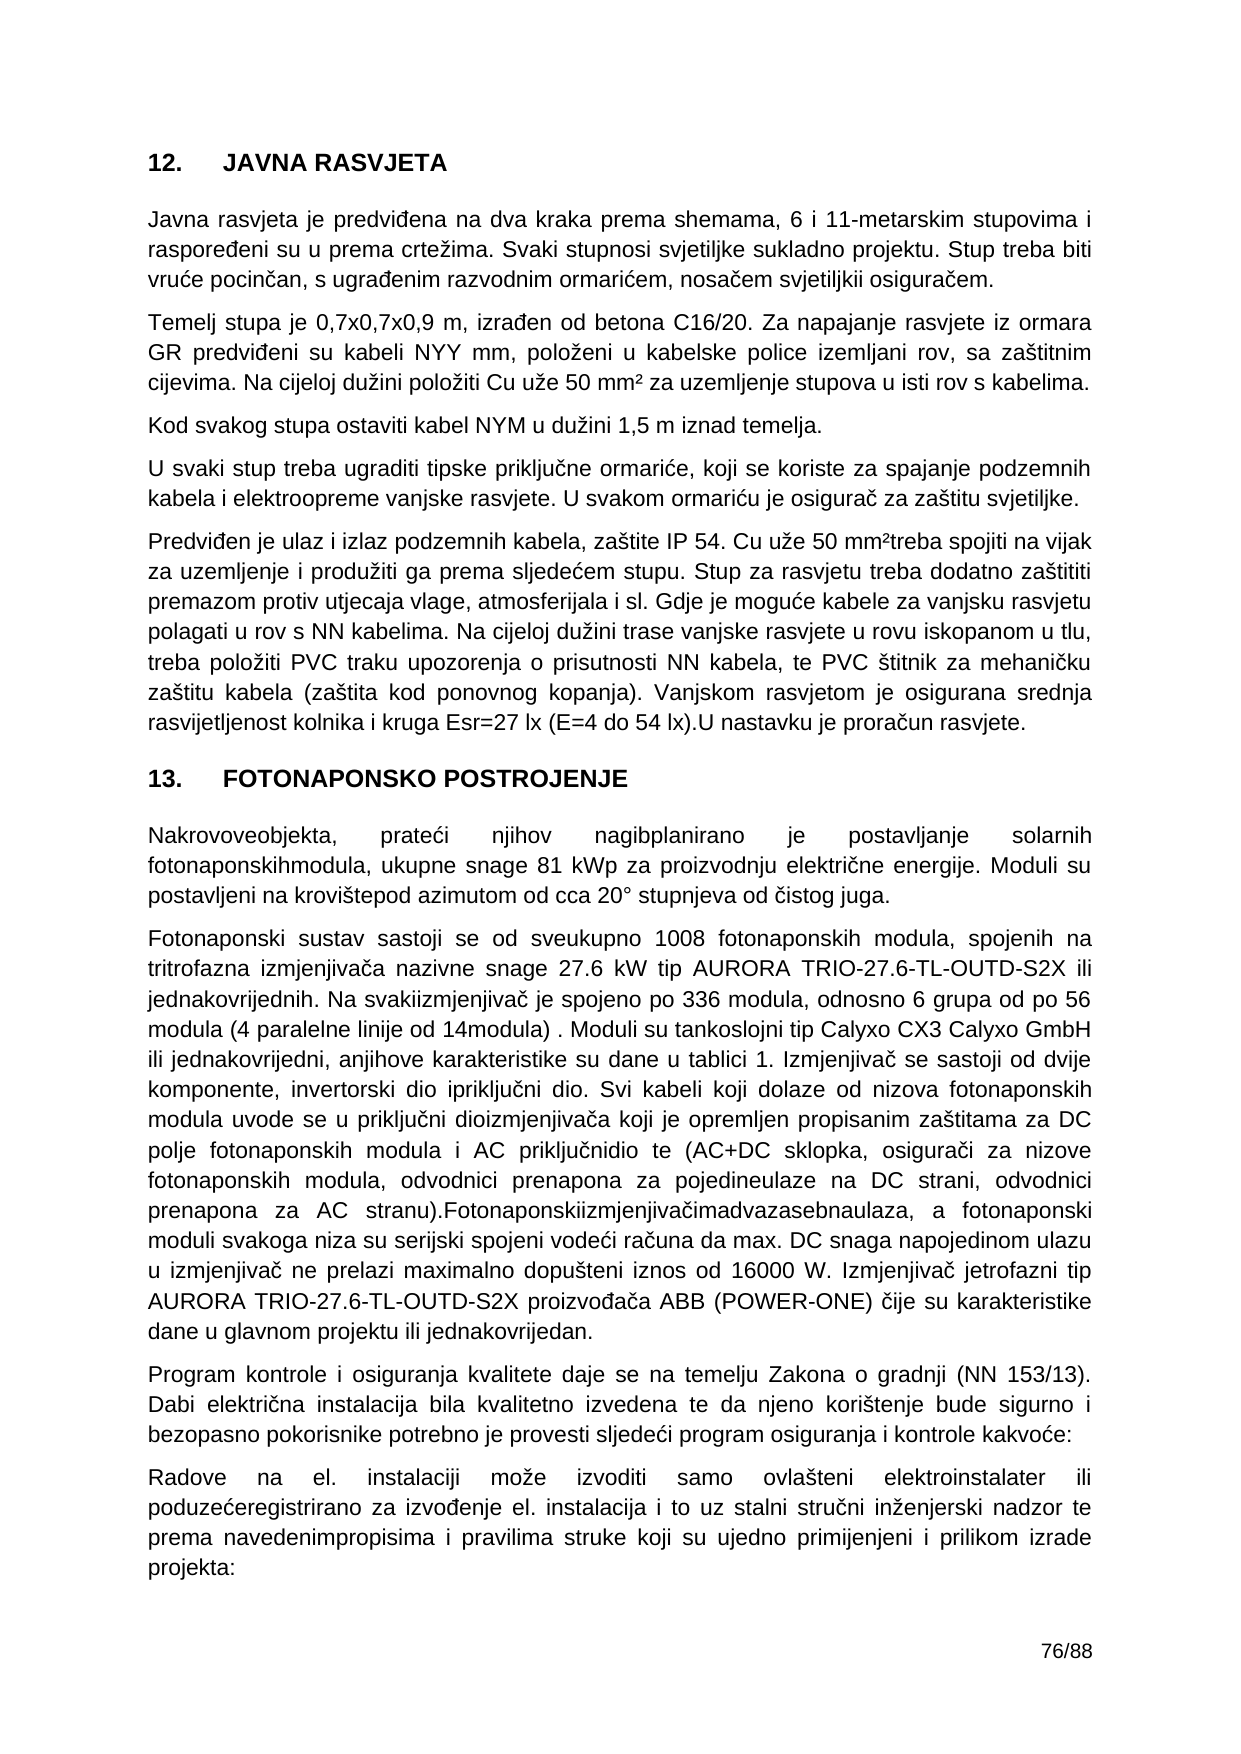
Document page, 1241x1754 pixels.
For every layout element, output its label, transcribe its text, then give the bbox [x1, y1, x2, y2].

text Kod svakog stupa ostaviti kabel NYM u dužini 1,5 m iznad temelja. [148, 412, 1092, 438]
text Javna rasvjeta je predviđena na dva kraka prema shemama, 6 i 11-metarskim stupovima i raspoređeni su u prema crtežima. Svaki stupnosi svjetiljke sukladno projektu. Stup treba biti vruće pocinčan, s ugrađenim razvodnim ormarićem, nosačem svjetiljkii osiguračem. [148, 206, 1092, 292]
subtitle Fotonaponsko postrojenje [148, 764, 1092, 793]
text Radove na el. instalaciji može izvoditi samo ovlašteni elektroinstalater ili poduzećeregistrirano za izvođenje el. instalacija i to uz stalni stručni inženjerski nadzor te prema navedenimpropisima i pravilima struke koji su ujedno primijenjeni i prilikom izrade projekta: [148, 1464, 1092, 1581]
text Nakrovoveobjekta, prateći njihov nagibplanirano je postavljanje solarnih fotonaponskihmodula, ukupne snage 81 kWp za proizvodnju električne energije. Moduli su postavljeni na krovištepod azimutom od cca 20° stupnjeva od čistog juga. [148, 822, 1092, 909]
text U svaki stup treba ugraditi tipske priključne ormariće, koji se koriste za spajanje podzemnih kabela i elektroopreme vanjske rasvjete. U svakom ormariću je osigurač za zaštitu svjetiljke. [148, 455, 1092, 511]
subtitle Javna rasvjeta [148, 148, 1092, 176]
text Temelj stupa je 0,7x0,7x0,9 m, izrađen od betona C16/20. Za napajanje rasvjete iz ormara GR predviđeni su kabeli NYY mm, položeni u kabelske police izemljani rov, sa zaštitnim cijevima. Na cijeloj dužini položiti Cu uže 50 mm² za uzemljenje stupova u isti rov s kabelima. [148, 309, 1092, 396]
text Fotonaponski sustav sastoji se od sveukupno 1008 fotonaponskih modula, spojenih na tritrofazna izmjenjivača nazivne snage 27.6 kW tip AURORA TRIO-27.6-TL-OUTD-S2X ili jednakovrijednih. Na svakiizmjenjivač je spojeno po 336 modula, odnosno 6 grupa od po 56 modula (4 paralelne linije od 14modula) . Moduli su tankoslojni tip Calyxo CX3 Calyxo GmbH ili jednakovrijedni, anjihove karakteristike su dane u tablici 1. Izmjenjivač se sastoji od dvije komponente, invertorski dio ipriključni dio. Svi kabeli koji dolaze od nizova fotonaponskih modula uvode se u priključni dioizmjenjivača koji je opremljen propisanim zaštitama za DC polje fotonaponskih modula i AC priključnidio te (AC+DC sklopka, osigurači za nizove fotonaponskih modula, odvodnici prenapona za pojedineulaze na DC strani, odvodnici prenapona za AC stranu).Fotonaponskiizmjenjivačimadvazasebnaulaza, a fotonaponski moduli svakoga niza su serijski spojeni vodeći računa da max. DC snaga napojedinom ulazu u izmjenjivač ne prelazi maximalno dopušteni iznos od 16000 W. Izmjenjivač jetrofazni tip AURORA TRIO-27.6-TL-OUTD-S2X proizvođača ABB (POWER-ONE) čije su karakteristike dane u glavnom projektu ili jednakovrijedan. [148, 925, 1092, 1344]
text Program kontrole i osiguranja kvalitete daje se na temelju Zakona o gradnji (NN 153/13). Dabi električna instalacija bila kvalitetno izvedena te da njeno korištenje bude sigurno i bezopasno pokorisnike potrebno je provesti sljedeći program osiguranja i kontrole kakvoće: [148, 1361, 1092, 1447]
text Predviđen je ulaz i izlaz podzemnih kabela, zaštite IP 54. Cu uže 50 mm²treba spojiti na vijak za uzemljenje i produžiti ga prema sljedećem stupu. Stup za rasvjetu treba dodatno zaštititi premazom protiv utjecaja vlage, atmosferijala i sl. Gdje je moguće kabele za vanjsku rasvjetu polagati u rov s NN kabelima. Na cijeloj dužini trase vanjske rasvjete u rovu iskopanom u tlu, treba položiti PVC traku upozorenja o prisutnosti NN kabela, te PVC štitnik za mehaničku zaštitu kabela (zaštita kod ponovnog kopanja). Vanjskom rasvjetom je osigurana srednja rasvijetljenost kolnika i kruga Esr=27 lx (E=4 do 54 lx).U nastavku je proračun rasvjete. [148, 528, 1092, 735]
